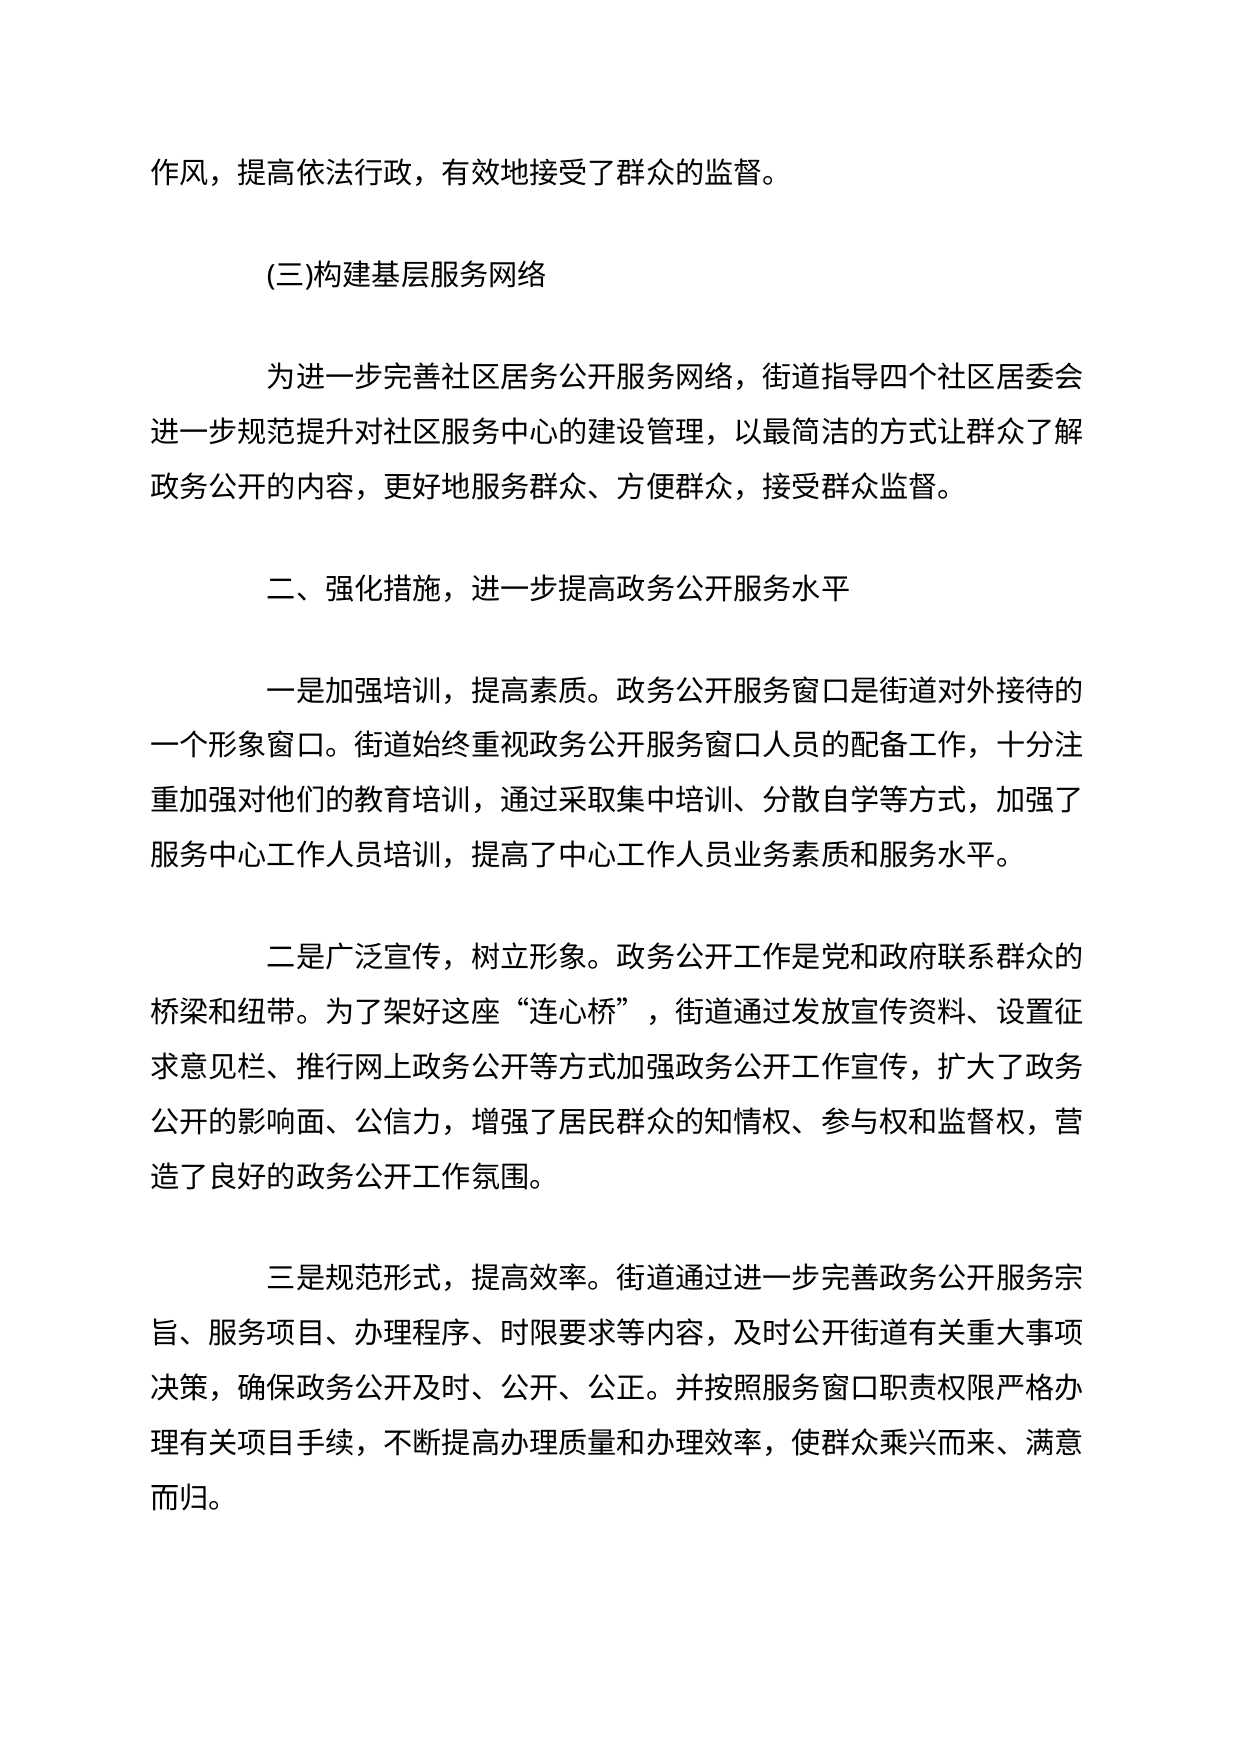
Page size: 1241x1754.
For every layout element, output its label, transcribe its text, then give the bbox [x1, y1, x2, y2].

text (三)构建基层服务网络 [150, 252, 1090, 294]
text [150, 150, 1090, 192]
text 三是规范形式，提高效率。街道通过进一步完善政务公开服务宗旨、服务项目、办理程序、时限要求等内容，及时公开街道有关重大事项决策，确保政务公开及时、公开、公正。并按照服务窗口职责权限严格办理有关项目手续，不断提高办理质量和办理效率，使群众乘兴而来、满意而归。 [150, 1255, 1090, 1517]
text 为进一步完善社区居务公开服务网络，街道指导四个社区居委会进一步规范提升对社区服务中心的建设管理，以最简洁的方式让群众了解政务公开的内容，更好地服务群众、方便群众，接受群众监督。 [150, 354, 1090, 506]
text 二是广泛宣传，树立形象。政务公开工作是党和政府联系群众的桥梁和纽带。为了架好这座“连心桥”，街道通过发放宣传资料、设置征求意见栏、推行网上政务公开等方式加强政务公开工作宣传，扩大了政务公开的影响面、公信力，增强了居民群众的知情权、参与权和监督权，营造了良好的政务公开工作氛围。 [150, 933, 1090, 1195]
text 二、强化措施，进一步提高政务公开服务水平 [150, 565, 1090, 608]
text 一是加强培训，提高素质。政务公开服务窗口是街道对外接待的一个形象窗口。街道始终重视政务公开服务窗口人员的配备工作，十分注重加强对他们的教育培训，通过采取集中培训、分散自学等方式，加强了服务中心工作人员培训，提高了中心工作人员业务素质和服务水平。 [150, 667, 1090, 874]
